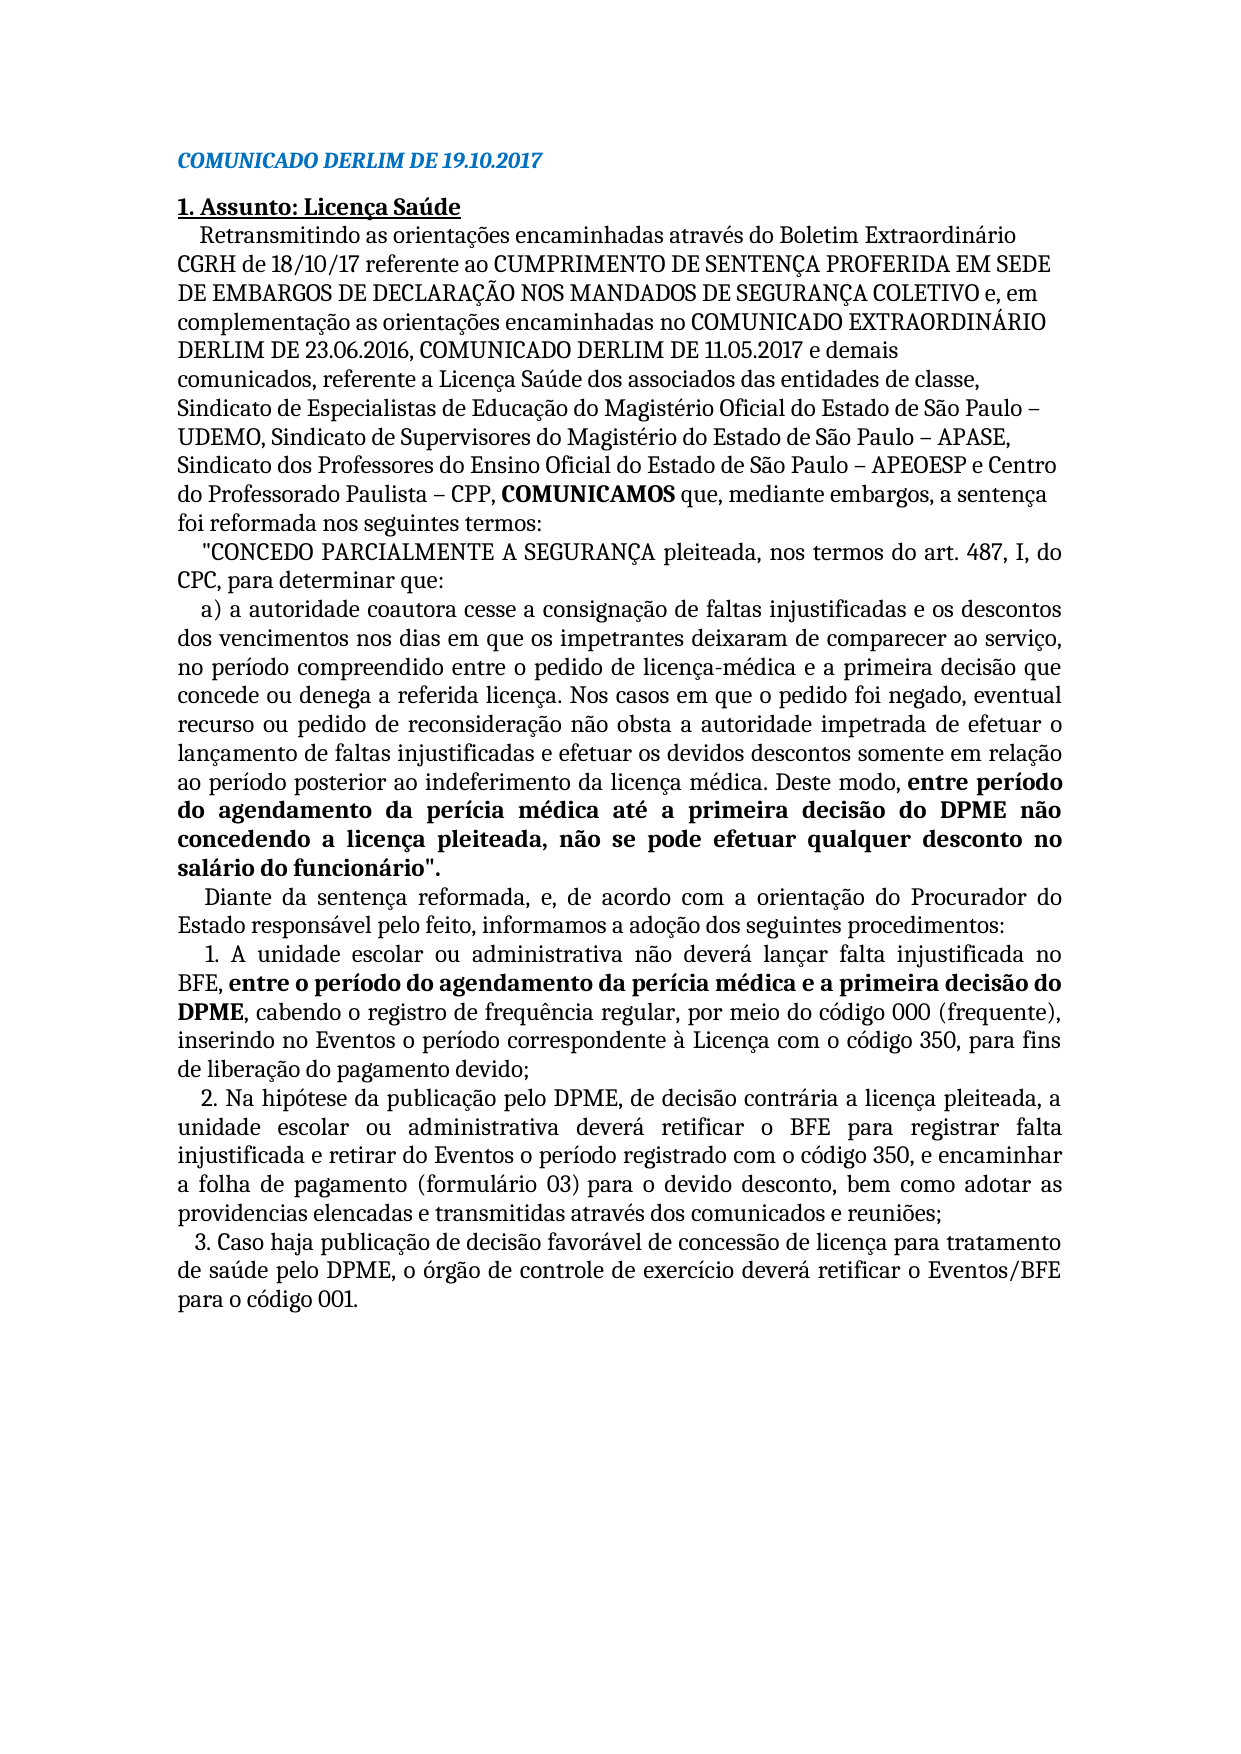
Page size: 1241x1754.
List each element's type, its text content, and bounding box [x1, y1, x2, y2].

text Diante da sentença reformada, e, de acordo com a orientação do Procurador do Estado responsável pelo feito, informamos a adoção dos seguintes procedimentos: [177, 883, 1063, 940]
text COMUNICADO DERLIM DE 19.10.2017 [177, 148, 1063, 174]
text 3. Caso haja publicação de decisão favorável de concessão de licença para tratamento de saúde pelo DPME, o órgão de controle de exercício deverá retificar o Eventos/BFE para o código 001. [177, 1228, 1063, 1314]
text Retransmitindo as orientações encaminhadas através do Boletim Extraordinário CGRH de 18/10/17 referente ao CUMPRIMENTO DE SENTENÇA PROFERIDA EM SEDE DE EMBARGOS DE DECLARAÇÃO NOS MANDADOS DE SEGURANÇA COLETIVO e, em complementação as orientações encaminhadas no COMUNICADO EXTRAORDINÁRIO DERLIM DE 23.06.2016, COMUNICADO DERLIM DE 11.05.2017 e demais comunicados, referente a Licença Saúde dos associados das entidades de classe, Sindicato de Especialistas de Educação do Magistério Oficial do Estado de São Paulo – UDEMO, Sindicato de Supervisores do Magistério do Estado de São Paulo – APASE, Sindicato dos Professores do Ensino Oficial do Estado de São Paulo – APEOESP e Centro do Professorado Paulista – CPP, COMUNICAMOS que, mediante embargos, a sentença foi reformada nos seguintes termos: [177, 221, 1063, 538]
text 1. A unidade escolar ou administrativa não deverá lançar falta injustificada no BFE, entre o período do agendamento da perícia médica e a primeira decisão do DPME, cabendo o registro de frequência regular, por meio do código 000 (frequente), inserindo no Eventos o período correspondente à Licença com o código 350, para fins de liberação do pagamento devido; [177, 940, 1063, 1084]
text a) a autoridade coautora cesse a consignação de faltas injustificadas e os descontos dos vencimentos nos dias em que os impetrantes deixaram de comparecer ao serviço, no período compreendido entre o pedido de licença-médica e a primeira decisão que concede ou denega a referida licença. Nos casos em que o pedido foi negado, eventual recurso ou pedido de reconsideração não obsta a autoridade impetrada de efetuar o lançamento de faltas injustificadas e efetuar os devidos descontos somente em relação ao período posterior ao indeferimento da licença médica. Deste modo, entre período do agendamento da perícia médica até a primeira decisão do DPME não concedendo a licença pleiteada, não se pode efetuar qualquer desconto no salário do funcionário". [177, 595, 1063, 883]
text 1. Assunto: Licença Saúde [177, 193, 1063, 221]
text "CONCEDO PARCIALMENTE A SEGURANÇA pleiteada, nos termos do art. 487, I, do CPC, para determinar que: [177, 538, 1063, 595]
text 2. Na hipótese da publicação pelo DPME, de decisão contrária a licença pleiteada, a unidade escolar ou administrativa deverá retificar o BFE para registrar falta injustificada e retirar do Eventos o período registrado com o código 350, e encaminhar a folha de pagamento (formulário 03) para o devido desconto, bem como adotar as providencias elencadas e transmitidas através dos comunicados e reuniões; [177, 1084, 1063, 1228]
